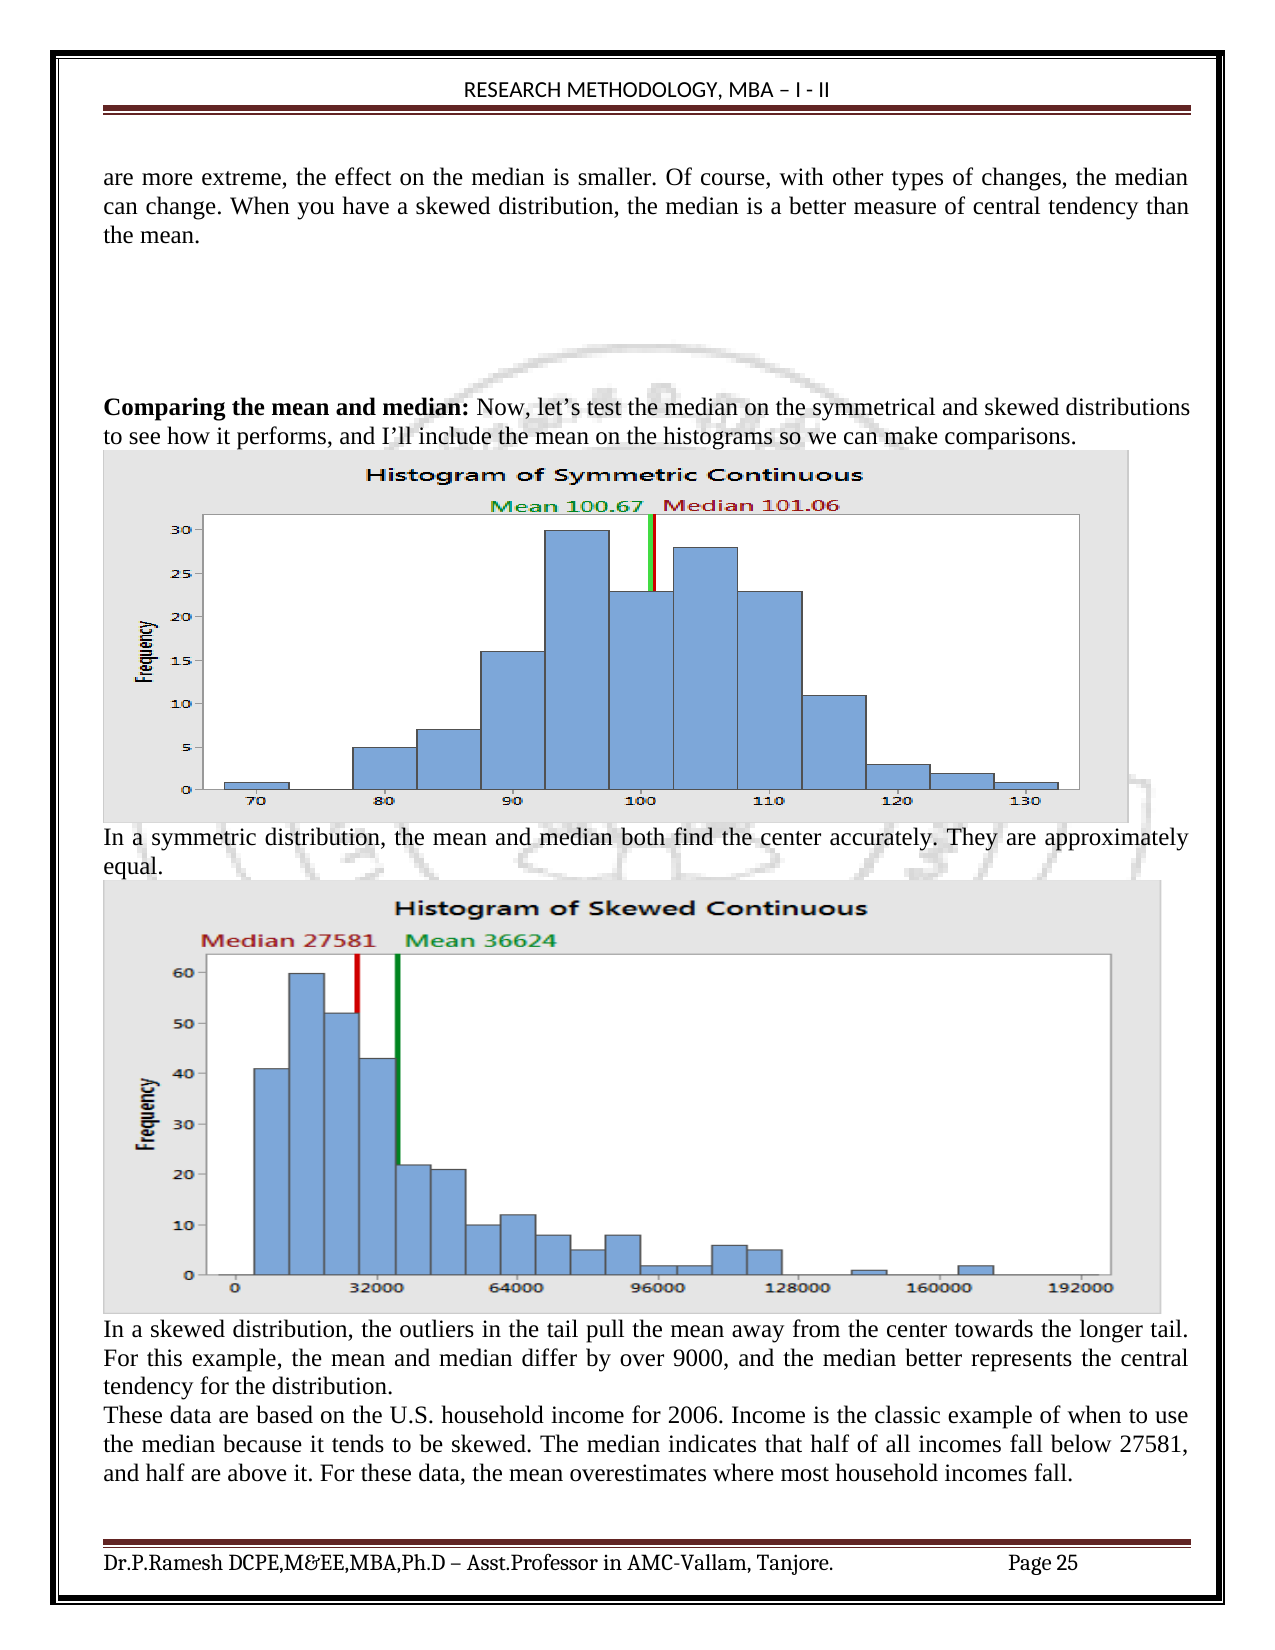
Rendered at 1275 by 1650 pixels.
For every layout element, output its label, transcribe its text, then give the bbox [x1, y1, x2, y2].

subtitle Comparing the mean and median: Now, let’s test the median on the symmetrical and skewed distributions to see how it performs, and I’ll include the mean on the histograms so we can make comparisons. [103, 392, 1191, 450]
text In a skewed distribution, the outliers in the tail pull the mean away from the center towards the longer tail. For this example, the mean and median differ by over 9000, and the median better represents the central tendency for the distribution. [103, 1314, 1191, 1400]
text These data are based on the U.S. household income for 2006. Income is the classic example of when to use the median because it tends to be skewed. The median indicates that half of all incomes fall below 27581, and half are above it. For these data, the mean overestimates where most household incomes fall. [103, 1400, 1191, 1486]
picture [103, 880, 1162, 1314]
picture [103, 450, 1129, 823]
text In a symmetric distribution, the mean and median both find the center accurately. They are approximately equal. [103, 822, 1191, 880]
